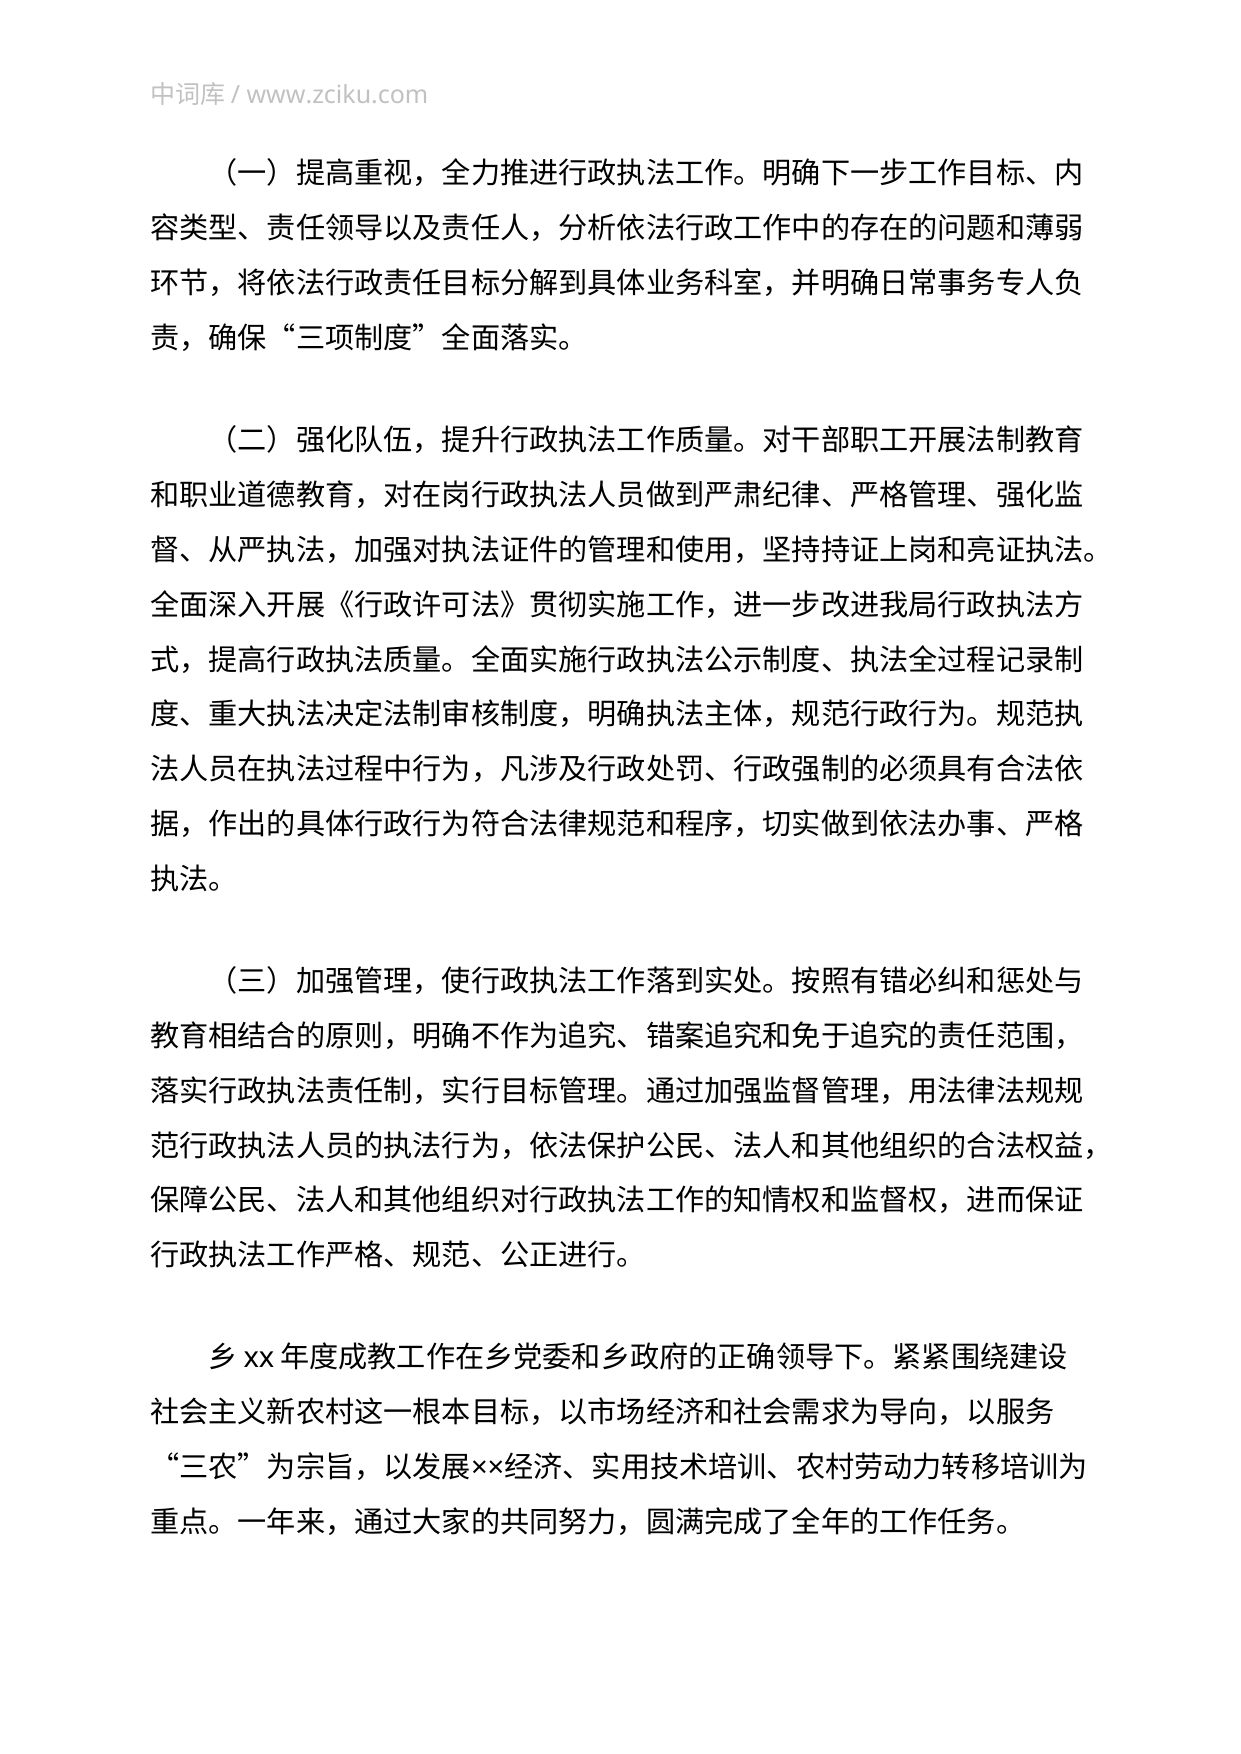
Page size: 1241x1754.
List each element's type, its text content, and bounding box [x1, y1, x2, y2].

text 乡xx年度成教工作在乡党委和乡政府的正确领导下。紧紧围绕建设社会主义新农村这一根本目标，以市场经济和社会需求为导向，以服务“三农”为宗旨，以发展××经济、实用技术培训、农村劳动力转移培训为重点。一年来，通过大家的共同努力，圆满完成了全年的工作任务。 [150, 1334, 1090, 1541]
text （二）强化队伍，提升行政执法工作质量。对干部职工开展法制教育和职业道德教育，对在岗行政执法人员做到严肃纪律、严格管理、强化监督、从严执法，加强对执法证件的管理和使用，坚持持证上岗和亮证执法。全面深入开展《行政许可法》贯彻实施工作，进一步改进我局行政执法方式，提高行政执法质量。全面实施行政执法公示制度、执法全过程记录制度、重大执法决定法制审核制度，明确执法主体，规范行政行为。规范执法人员在执法过程中行为，凡涉及行政处罚、行政强制的必须具有合法依据，作出的具体行政行为符合法律规范和程序，切实做到依法办事、严格执法。 [150, 416, 1090, 898]
text （一）提高重视，全力推进行政执法工作。明确下一步工作目标、内容类型、责任领导以及责任人，分析依法行政工作中的存在的问题和薄弱环节，将依法行政责任目标分解到具体业务科室，并明确日常事务专人负责，确保“三项制度”全面落实。 [150, 150, 1090, 357]
text （三）加强管理，使行政执法工作落到实处。按照有错必纠和惩处与教育相结合的原则，明确不作为追究、错案追究和免于追究的责任范围，落实行政执法责任制，实行目标管理。通过加强监督管理，用法律法规规范行政执法人员的执法行为，依法保护公民、法人和其他组织的合法权益，保障公民、法人和其他组织对行政执法工作的知情权和监督权，进而保证行政执法工作严格、规范、公正进行。 [150, 957, 1090, 1274]
